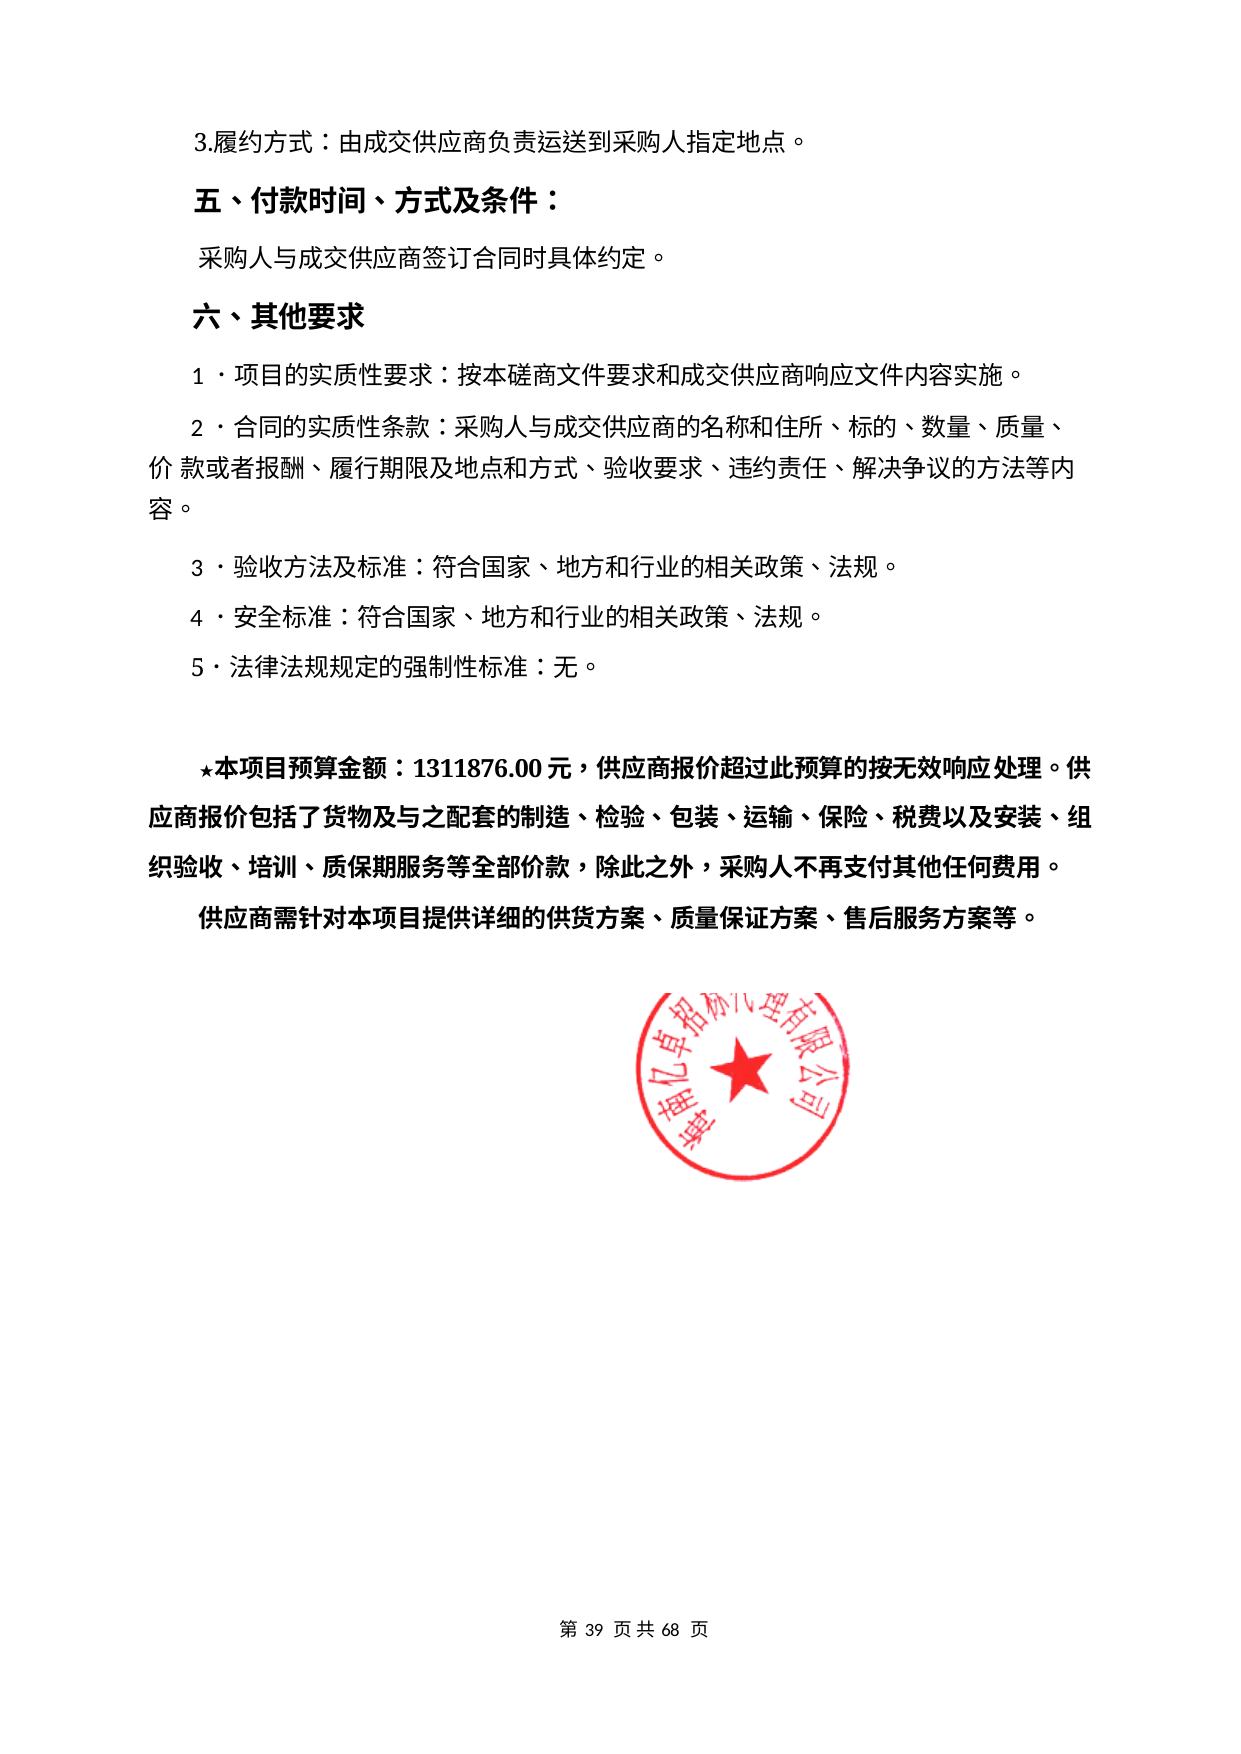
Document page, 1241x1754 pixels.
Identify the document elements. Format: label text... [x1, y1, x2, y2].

text 3.履约方式：由成交供应商负责运送到采购人指定地点。 [193, 127, 1094, 158]
text 1 ．项目的实质性要求：按本磋商文件要求和成交供应商响应文件内容实施。 [191, 359, 1094, 390]
text 六、其他要求 [193, 299, 1094, 335]
text 供应商需针对本项目提供详细的供货方案、质量保证方案、售后服务方案等。 [199, 903, 1094, 934]
text ★本项目预算金额：1311876.00元，供应商报价超过此预算的按无效响应处理。供 应商报价包括了货物及与之配套的制造、检验、包装、运输、保险、税费以及安装、组 织验收、培训、质保期服务等全部价款，除此之外，采购人不再支付其他任何费用。 [149, 750, 1093, 884]
picture [635, 993, 852, 1182]
text 4 ．安全标准：符合国家、地方和行业的相关政策、法规。 [190, 602, 1094, 633]
text 采购人与成交供应商签订合同时具体约定。 [198, 243, 1094, 274]
text 2 ．合同的实质性条款：采购人与成交供应商的名称和住所、标的、数量、质量、价 款或者报酬、履行期限及地点和方式、验收要求、违约责任、解决争议的方法等内容。 [149, 409, 1094, 526]
text 五、付款时间、方式及条件： [193, 182, 1094, 218]
text 5．法律法规规定的强制性标准：无。 [191, 652, 1094, 683]
text 3 ．验收方法及标准：符合国家、地方和行业的相关政策、法规。 [190, 552, 1094, 583]
